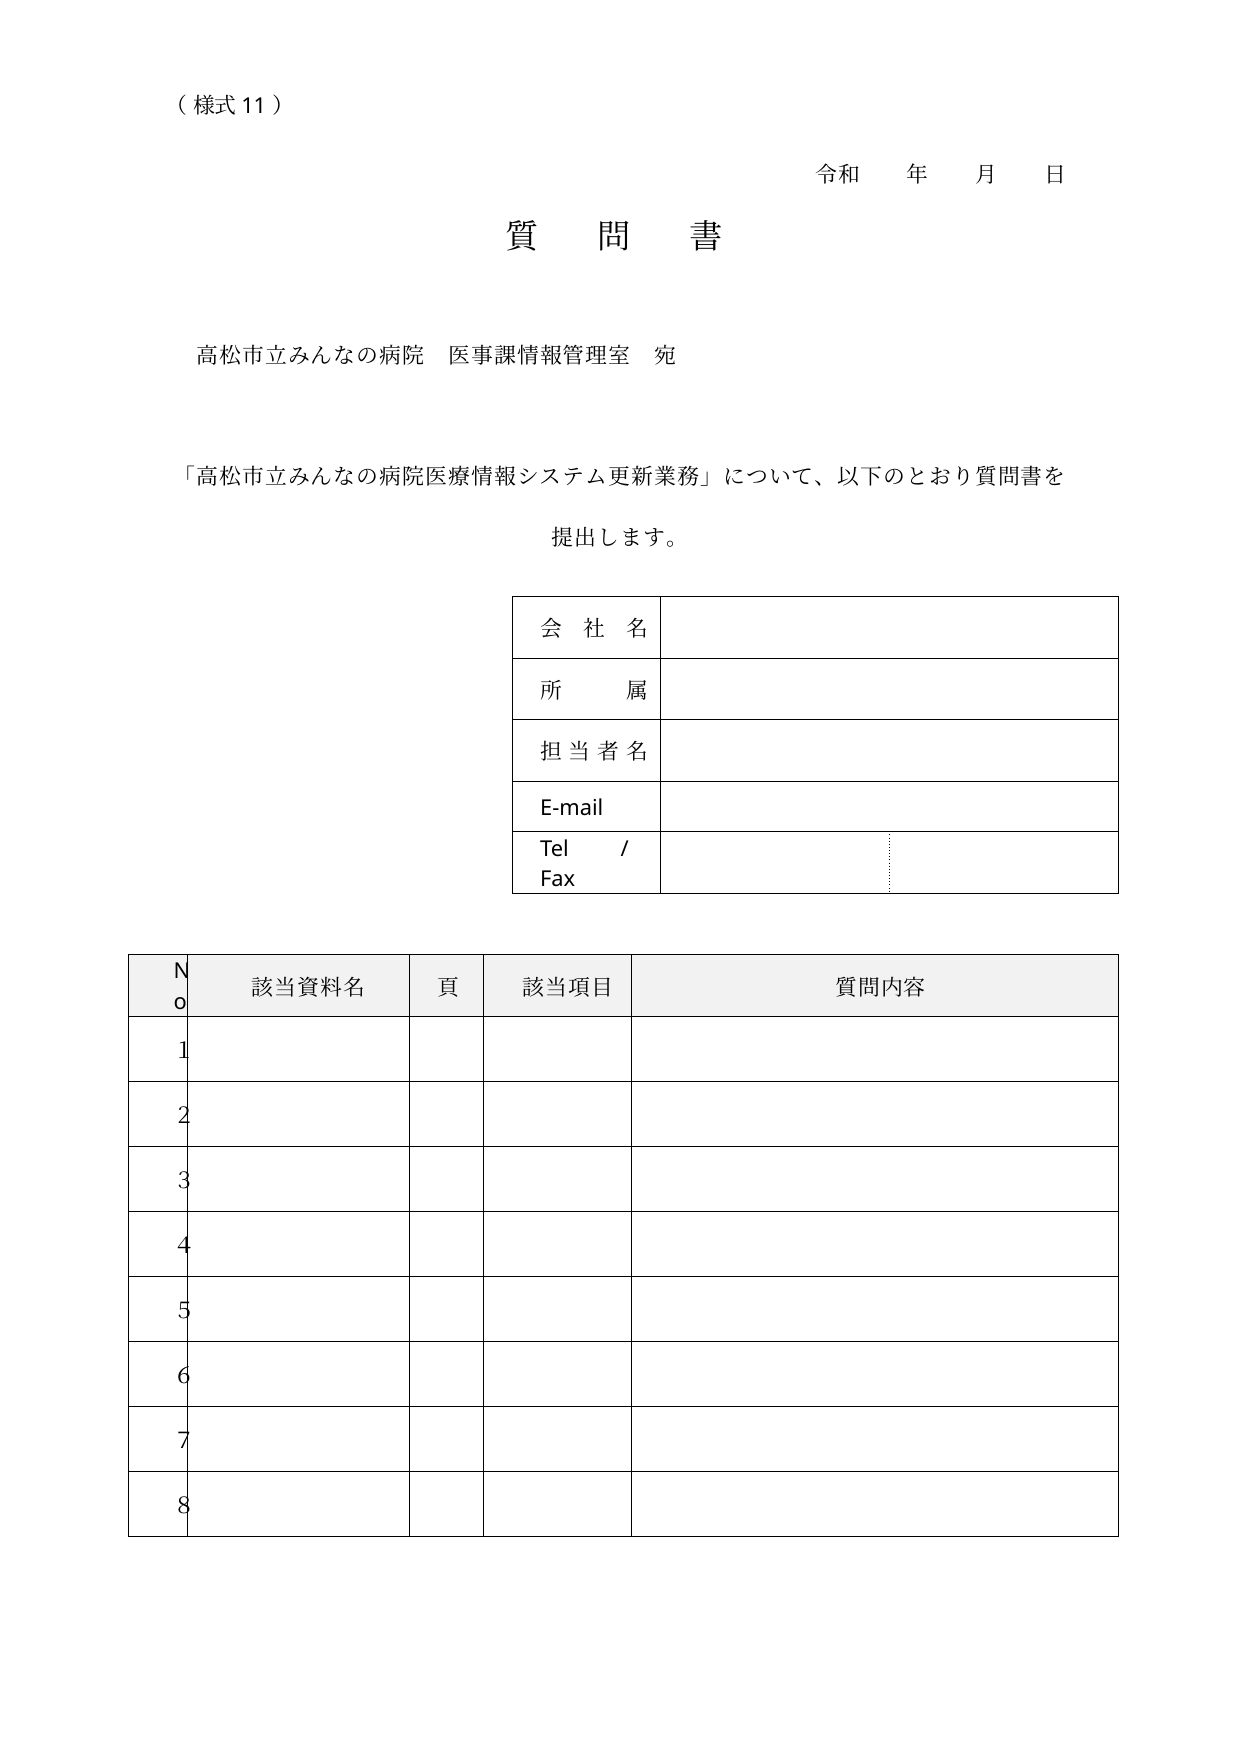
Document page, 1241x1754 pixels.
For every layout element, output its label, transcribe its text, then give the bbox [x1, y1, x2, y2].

table_header 頁 [410, 955, 483, 1016]
table_cell [484, 1017, 631, 1081]
table_cell [410, 1017, 483, 1081]
table_cell [188, 1472, 409, 1536]
table_cell [484, 1277, 631, 1341]
table_cell [188, 1212, 409, 1276]
table_cell [632, 1277, 1118, 1341]
table_cell [410, 1082, 483, 1146]
table_cell 担当者名 [513, 720, 660, 781]
table_cell [410, 1472, 483, 1536]
table_cell ４ [129, 1212, 187, 1276]
text 高松市立みんなの病院 医事課情報管理室 宛 [173, 324, 1067, 385]
table_cell [410, 1342, 483, 1406]
table_cell [484, 1407, 631, 1471]
table_cell E-mail [513, 782, 660, 831]
table_cell [889, 832, 1118, 893]
table_cell [188, 1017, 409, 1081]
text 令和 年 月 日 [173, 143, 1067, 203]
table_cell [632, 1212, 1118, 1276]
table_cell [632, 1017, 1118, 1081]
table_cell [484, 1082, 631, 1146]
table_cell [188, 1082, 409, 1146]
table_cell ２ [129, 1082, 187, 1146]
table_cell [188, 1147, 409, 1211]
table_cell [632, 1342, 1118, 1406]
text 質 問 書 [173, 203, 1067, 264]
table_cell [632, 1472, 1118, 1536]
table_cell [188, 1407, 409, 1471]
table_cell [410, 1147, 483, 1211]
table_cell [484, 1342, 631, 1406]
table_header 質問内容 [632, 955, 1118, 1016]
table_cell ８ [129, 1472, 187, 1536]
table_cell ５ [129, 1277, 187, 1341]
table_cell [484, 1212, 631, 1276]
table_cell [632, 1147, 1118, 1211]
table_cell Tel / Fax [513, 832, 660, 893]
table_cell １ [129, 1017, 187, 1081]
table_cell [632, 1407, 1118, 1471]
text 「高松市立みんなの病院医療情報システム更新業務」について、以下のとおり質問書を提出します。 [173, 445, 1067, 566]
table_cell ７ [129, 1407, 187, 1471]
table_cell ６ [129, 1342, 187, 1406]
table_header No [129, 955, 187, 1016]
table_cell [188, 1342, 409, 1406]
table_cell [632, 1082, 1118, 1146]
table_header 会社名 [513, 597, 660, 658]
table_cell [410, 1277, 483, 1341]
table_cell [410, 1212, 483, 1276]
table_cell 所属 [513, 659, 660, 719]
table_header 該当資料名 [188, 955, 409, 1016]
table_cell [484, 1147, 631, 1211]
table_cell [661, 782, 1118, 831]
table_header 該当項目 [484, 955, 631, 1016]
table_header [661, 597, 1118, 658]
table_cell [661, 832, 889, 893]
table_cell [188, 1277, 409, 1341]
table_cell ３ [129, 1147, 187, 1211]
table_cell [661, 720, 1118, 781]
table_cell [410, 1407, 483, 1471]
table_cell [661, 659, 1118, 719]
table_cell [484, 1472, 631, 1536]
